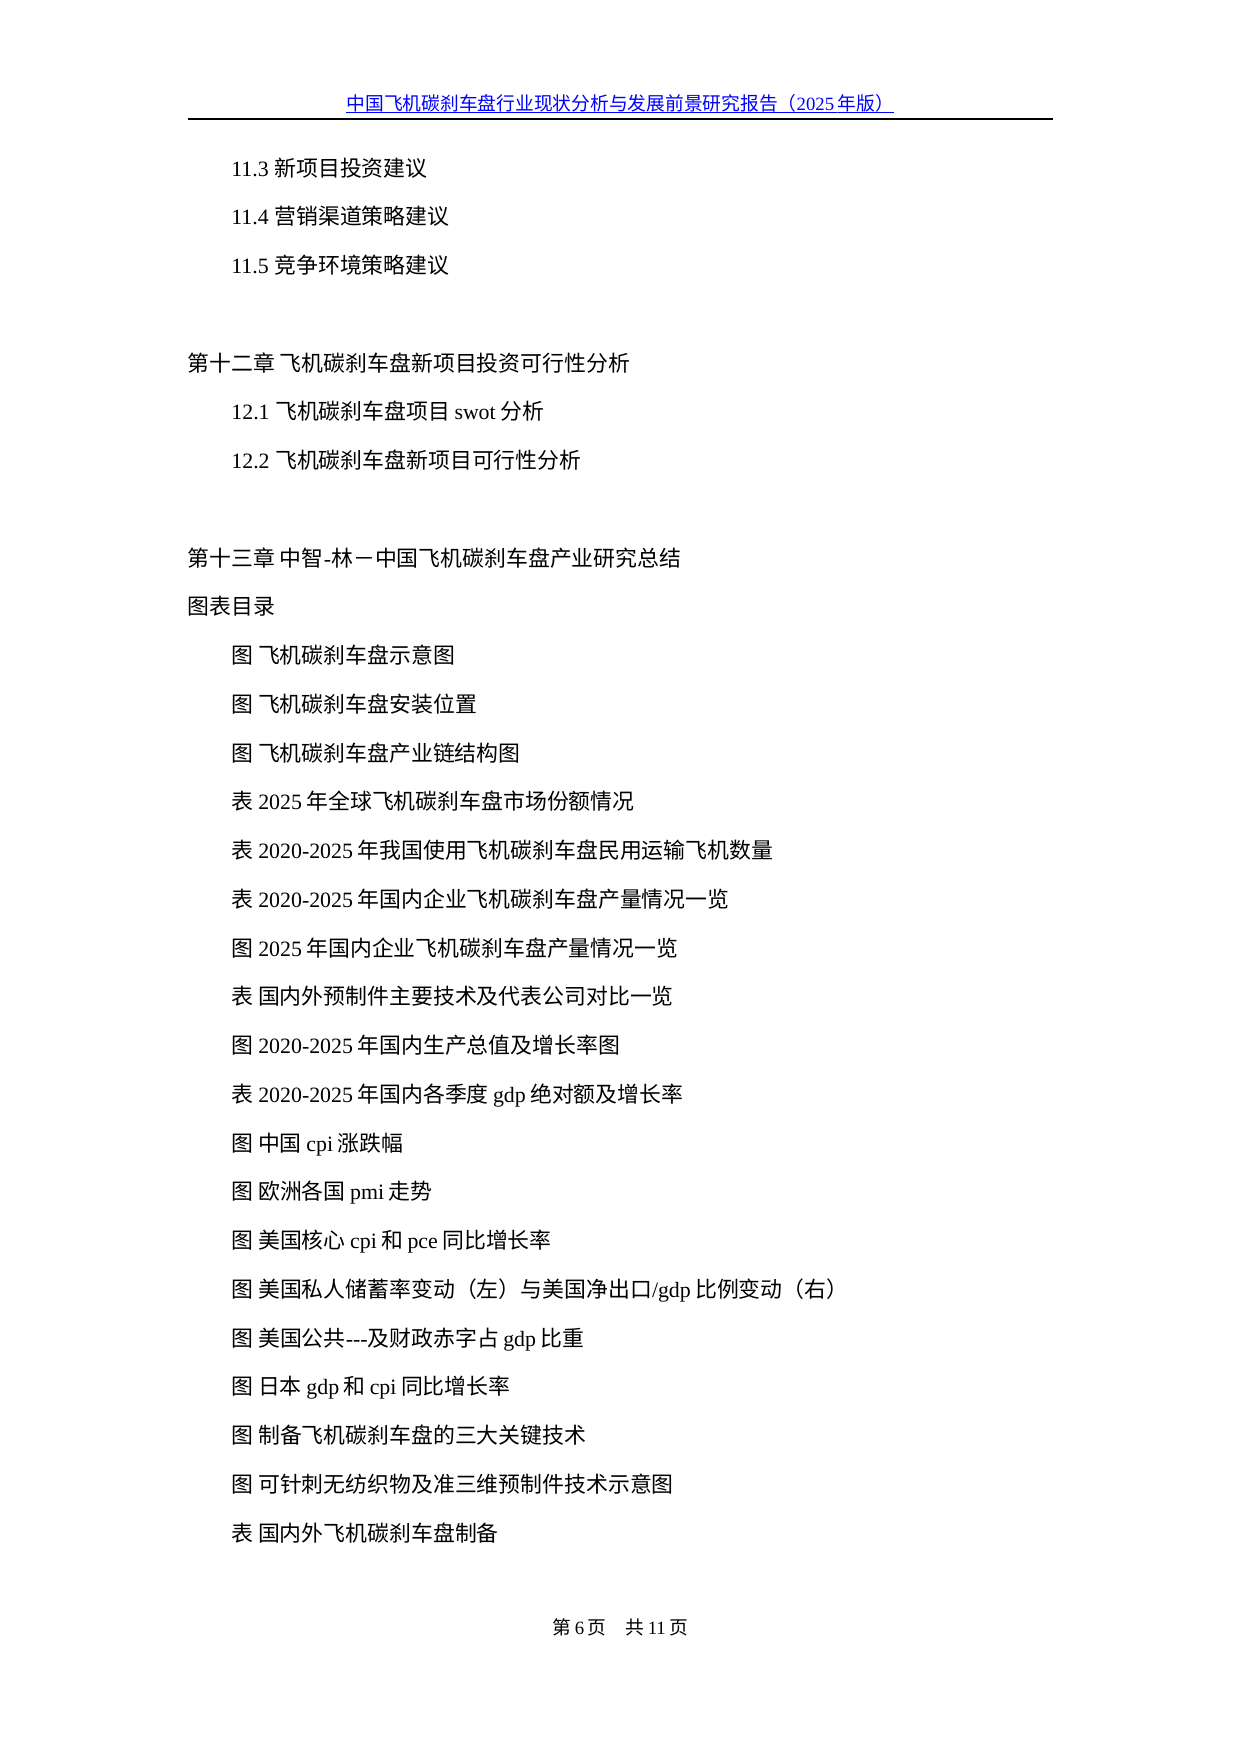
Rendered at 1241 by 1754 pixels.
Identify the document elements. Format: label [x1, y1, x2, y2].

text [187, 150, 1053, 1548]
